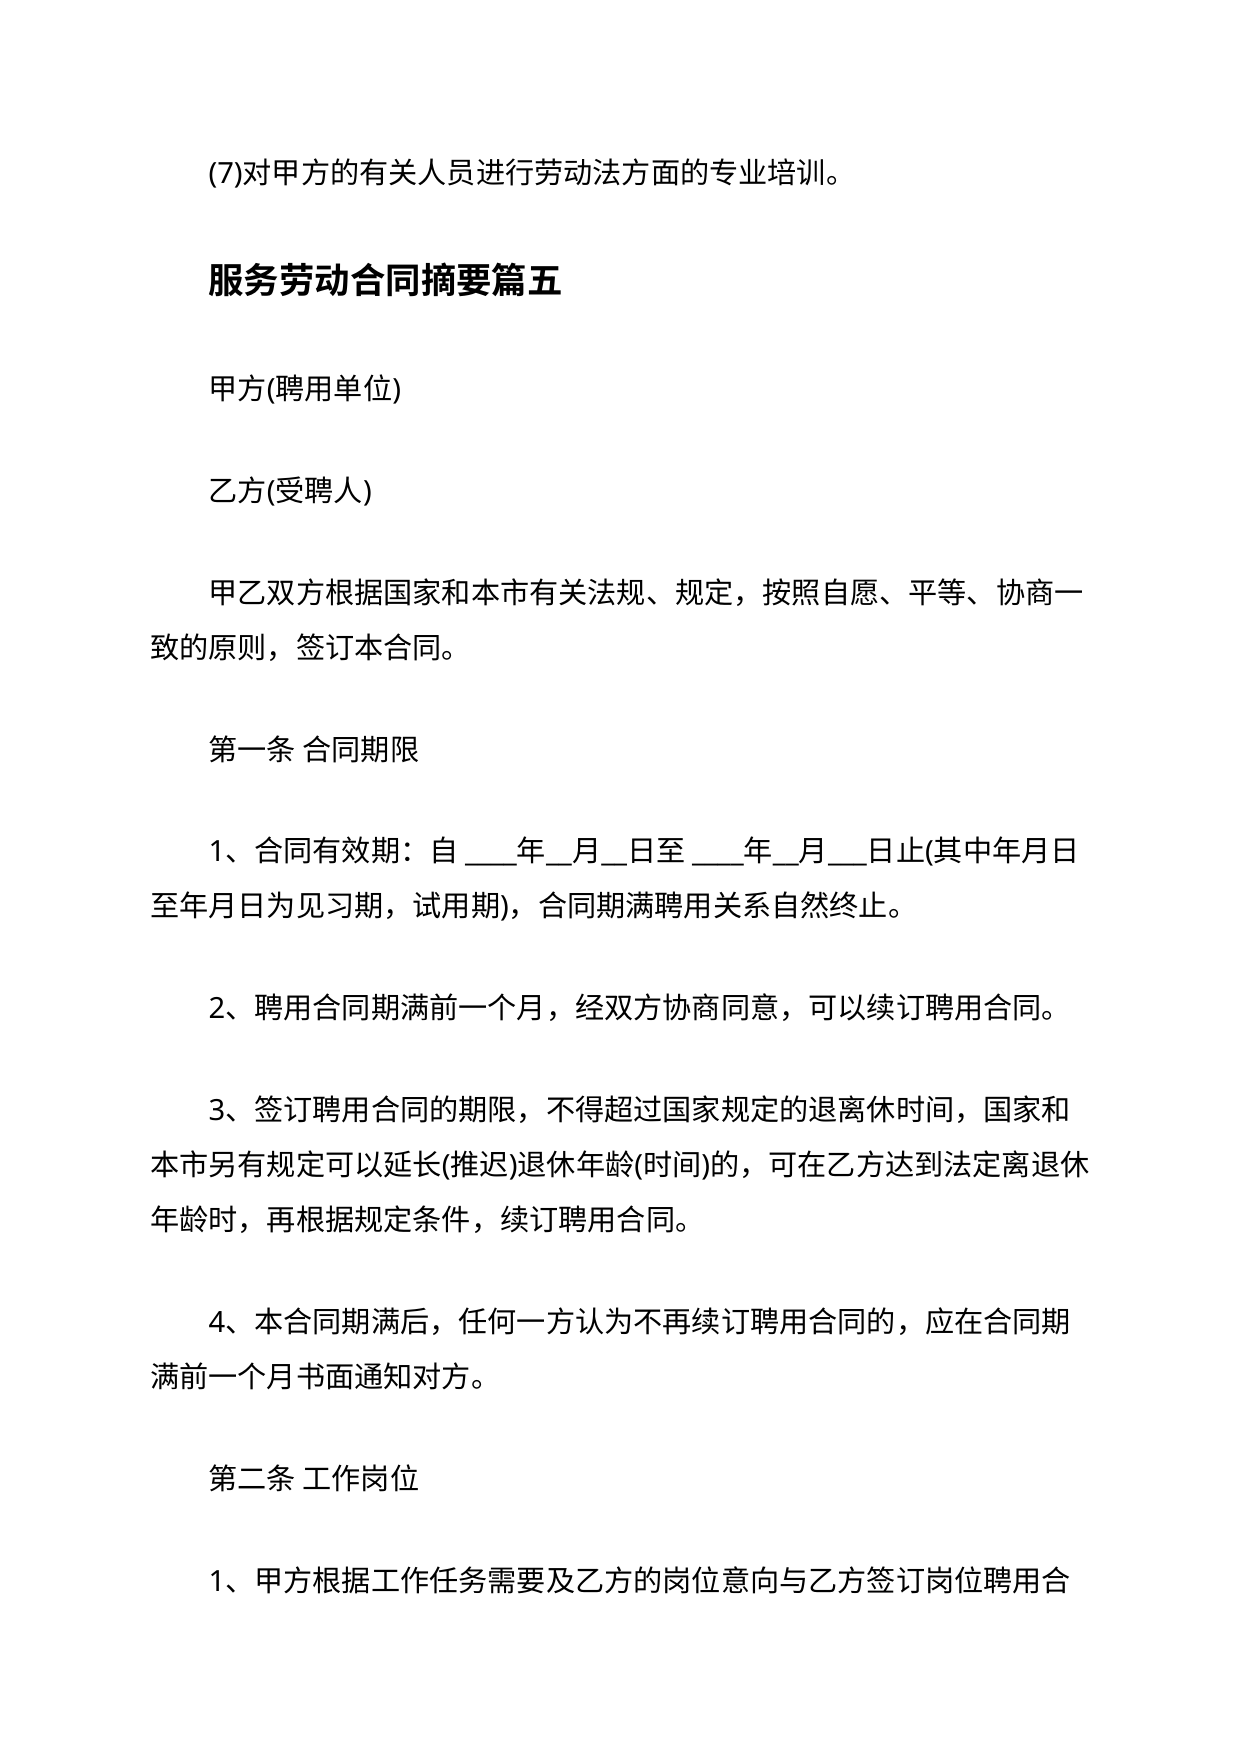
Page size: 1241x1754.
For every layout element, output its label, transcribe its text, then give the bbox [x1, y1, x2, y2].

text 1、合同有效期：自 ____年__月__日至 ____年__月___日止(其中年月日至年月日为见习期，试用期)，合同期满聘用关系自然终止。 [150, 828, 1090, 925]
text 4、本合同期满后，任何一方认为不再续订聘用合同的，应在合同期满前一个月书面通知对方。 [150, 1298, 1090, 1396]
text 第一条 合同期限 [150, 726, 1090, 768]
text 第二条 工作岗位 [150, 1455, 1090, 1498]
text 3、签订聘用合同的期限，不得超过国家规定的退离休时间，国家和本市另有规定可以延长(推迟)退休年龄(时间)的，可在乙方达到法定离退休年龄时，再根据规定条件，续订聘用合同。 [150, 1087, 1090, 1239]
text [150, 1557, 1090, 1599]
text 甲方(聘用单位) [150, 365, 1090, 408]
text 2、聘用合同期满前一个月，经双方协商同意，可以续订聘用合同。 [150, 985, 1090, 1027]
text 甲乙双方根据国家和本市有关法规、规定，按照自愿、平等、协商一致的原则，签订本合同。 [150, 569, 1090, 667]
text 服务劳动合同摘要篇五 [150, 252, 1090, 303]
text 乙方(受聘人) [150, 467, 1090, 510]
text (7)对甲方的有关人员进行劳动法方面的专业培训。 [150, 150, 1090, 192]
